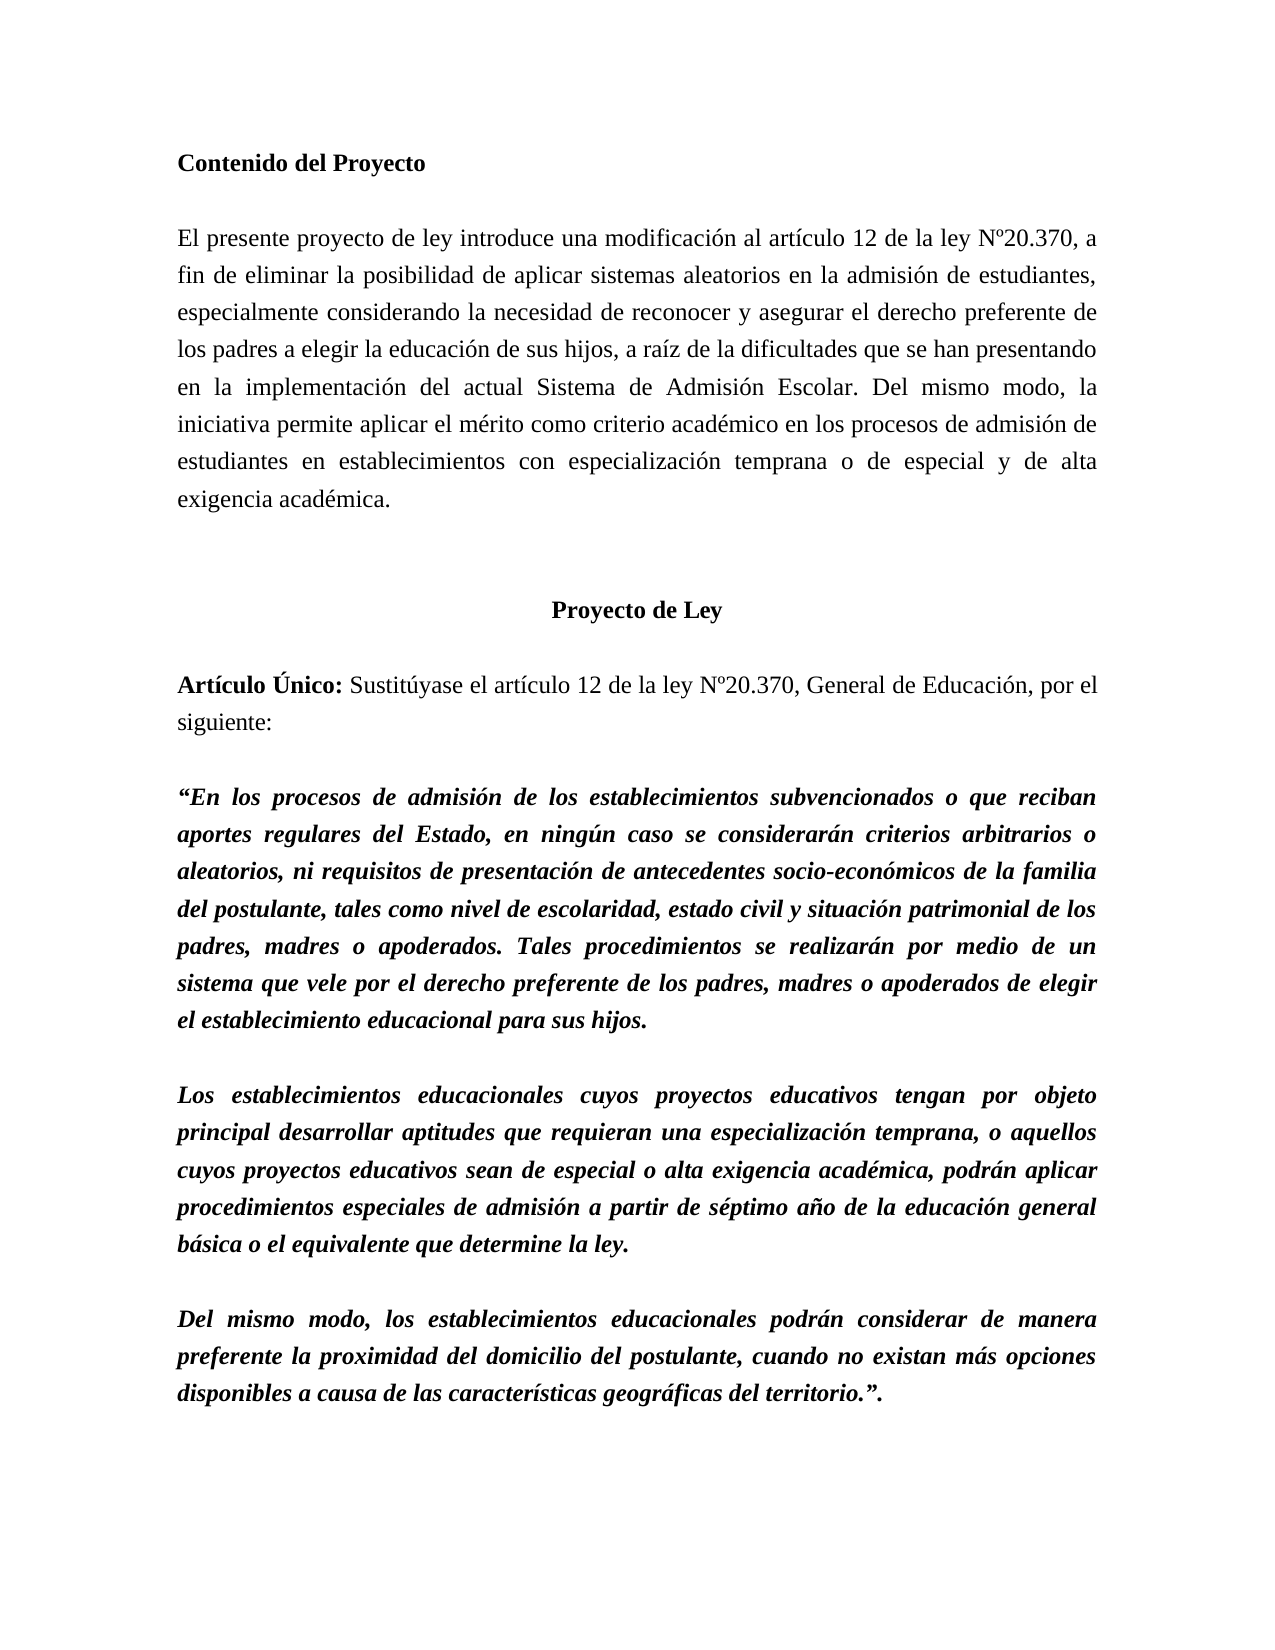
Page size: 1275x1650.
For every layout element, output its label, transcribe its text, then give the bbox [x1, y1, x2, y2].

text El presente proyecto de ley introduce una modificación al artículo 12 de la ley Nº20.370, a fin de eliminar la posibilidad de aplicar sistemas aleatorios en la admisión de estudiantes, especialmente considerando la necesidad de reconocer y asegurar el derecho preferente de los padres a elegir la educación de sus hijos, a raíz de la dificultades que se han presentando en la implementación del actual Sistema de Admisión Escolar. Del mismo modo, la iniciativa permite aplicar el mérito como criterio académico en los procesos de admisión de estudiantes en establecimientos con especialización temprana o de especial y de alta exigencia académica. [177, 223, 1098, 512]
text Del mismo modo, los establecimientos educacionales podrán considerar de manera preferente la proximidad del domicilio del postulante, cuando no existan más opciones disponibles a causa de las características geográficas del territorio.”. [177, 1304, 1098, 1407]
subtitle Proyecto de Ley [550, 596, 724, 624]
text “En los procesos de admisión de los establecimientos subvencionados o que reciban aportes regulares del Estado, en ningún caso se considerarán criterios arbitrarios o aleatorios, ni requisitos de presentación de antecedentes socio-económicos de la familia del postulante, tales como nivel de escolaridad, estado civil y situación patrimonial de los padres, madres o apoderados. Tales procedimientos se realizarán por medio de un sistema que vele por el derecho preferente de los padres, madres o apoderados de elegir el establecimiento educacional para sus hijos. [177, 782, 1098, 1034]
subtitle Contenido del Proyecto [177, 148, 1108, 176]
text Los establecimientos educacionales cuyos proyectos educativos tengan por objeto principal desarrollar aptitudes que requieran una especialización temprana, o aquellos cuyos proyectos educativos sean de especial o alta exigencia académica, podrán aplicar procedimientos especiales de admisión a partir de séptimo año de la educación general básica o el equivalente que determine la ley. [177, 1080, 1098, 1258]
text Artículo Único: Sustitúyase el artículo 12 de la ley Nº20.370, General de Educación, por el siguiente: [177, 671, 1098, 736]
